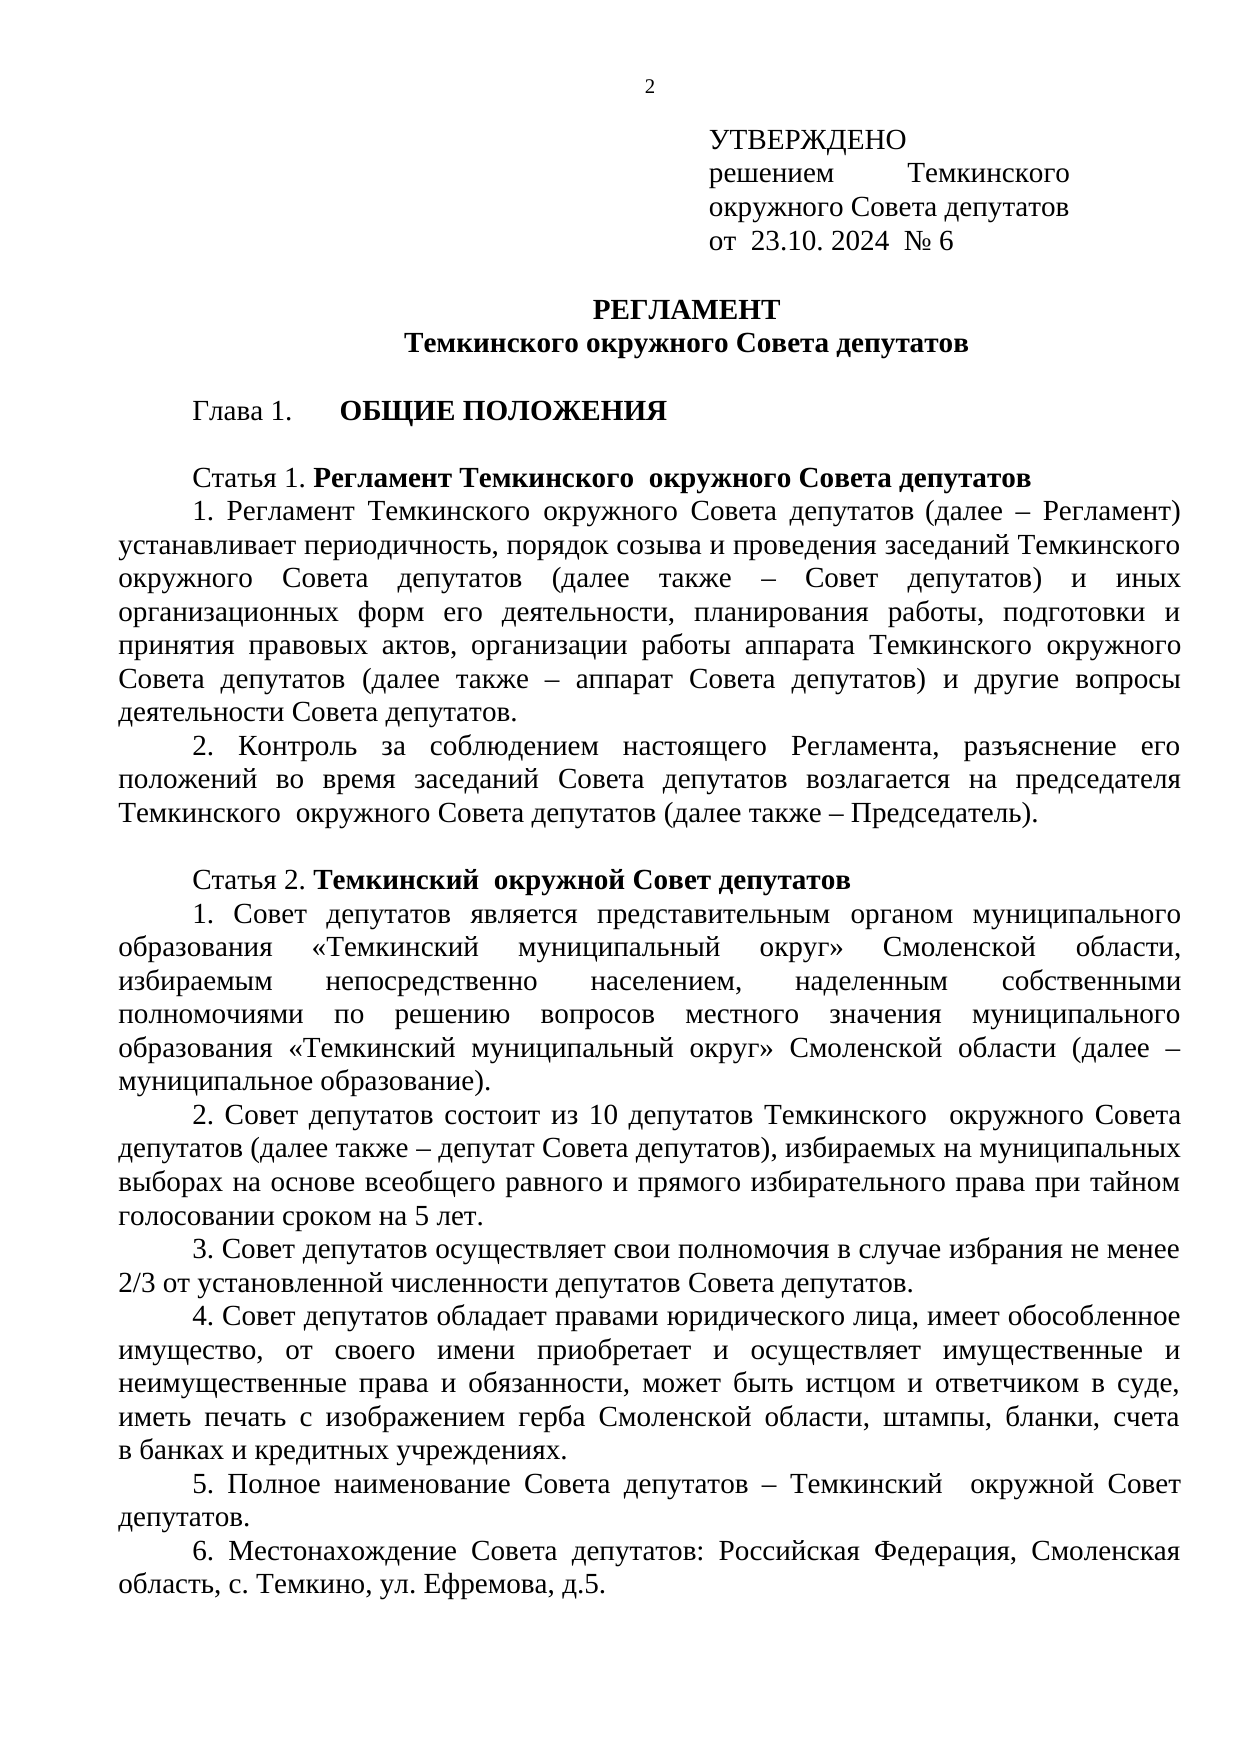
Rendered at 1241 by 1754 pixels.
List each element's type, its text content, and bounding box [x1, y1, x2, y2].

text 3. Совет депутатов осуществляет свои полномочия в случае избрания не менее 2/3 от установленной численности депутатов Совета депутатов. [118, 1231, 1181, 1298]
text 1. Регламент Темкинского окружного Совета депутатов (далее – Регламент) устанавливает периодичность, порядок созыва и проведения заседаний Темкинского окружного Совета депутатов (далее также – Совет депутатов) и иных организационных форм его деятельности, планирования работы, подготовки и принятия правовых актов, организации работы аппарата Темкинского окружного Совета депутатов (далее также – аппарат Совета депутатов) и другие вопросы деятельности Совета депутатов. [118, 493, 1181, 728]
text 1. Совет депутатов является представительным органом муниципального образования «Темкинский муниципальный округ» Смоленской области, избираемым непосредственно населением, наделенным собственными полномочиями по решению вопросов местного значения муниципального образования «Темкинский муниципальный округ» Смоленской области (далее – муниципальное образование). [118, 896, 1181, 1097]
text 5. Полное наименование Совета депутатов – Темкинский окружной Совет депутатов. [118, 1466, 1181, 1533]
text 2. Совет депутатов состоит из 10 депутатов Темкинского окружного Совета депутатов (далее также – депутат Совета депутатов), избираемых на муниципальных выборах на основе всеобщего равного и прямого избирательного права при тайном голосовании сроком на 5 лет. [118, 1097, 1181, 1231]
text Статья 2. Темкинский окружной Совет депутатов [118, 862, 1181, 896]
text Глава 1. Общие положения [118, 393, 1181, 426]
text РЕГЛАМЕНТ [118, 292, 1181, 326]
text Темкинского окружного Совета депутатов [118, 326, 1181, 359]
text 4. Совет депутатов обладает правами юридического лица, имеет обособленное имущество, от своего имени приобретает и осуществляет имущественные и неимущественные права и обязанности, может быть истцом и ответчиком в суде, иметь печать с изображением герба Смоленской области, штампы, бланки, счета в банках и кредитных учреждениях. [118, 1298, 1181, 1466]
text 6. Местонахождение Совета депутатов: Российская Федерация, Смоленская область, с. Темкино, ул. Ефремова, д.5. [118, 1533, 1181, 1600]
text решением Темкинского [709, 156, 1181, 189]
text от 23.10. 2024 № 6 [709, 223, 1181, 256]
text окружного Совета депутатов [709, 189, 1181, 223]
text 2. Контроль за соблюдением настоящего Регламента, разъяснение его положений во время заседаний Совета депутатов возлагается на председателя Темкинского окружного Совета депутатов (далее также – Председатель). [118, 728, 1181, 829]
text УТВЕРЖДЕНО [709, 122, 1181, 156]
text Статья 1. Регламент Темкинского окружного Совета депутатов [118, 460, 1181, 493]
